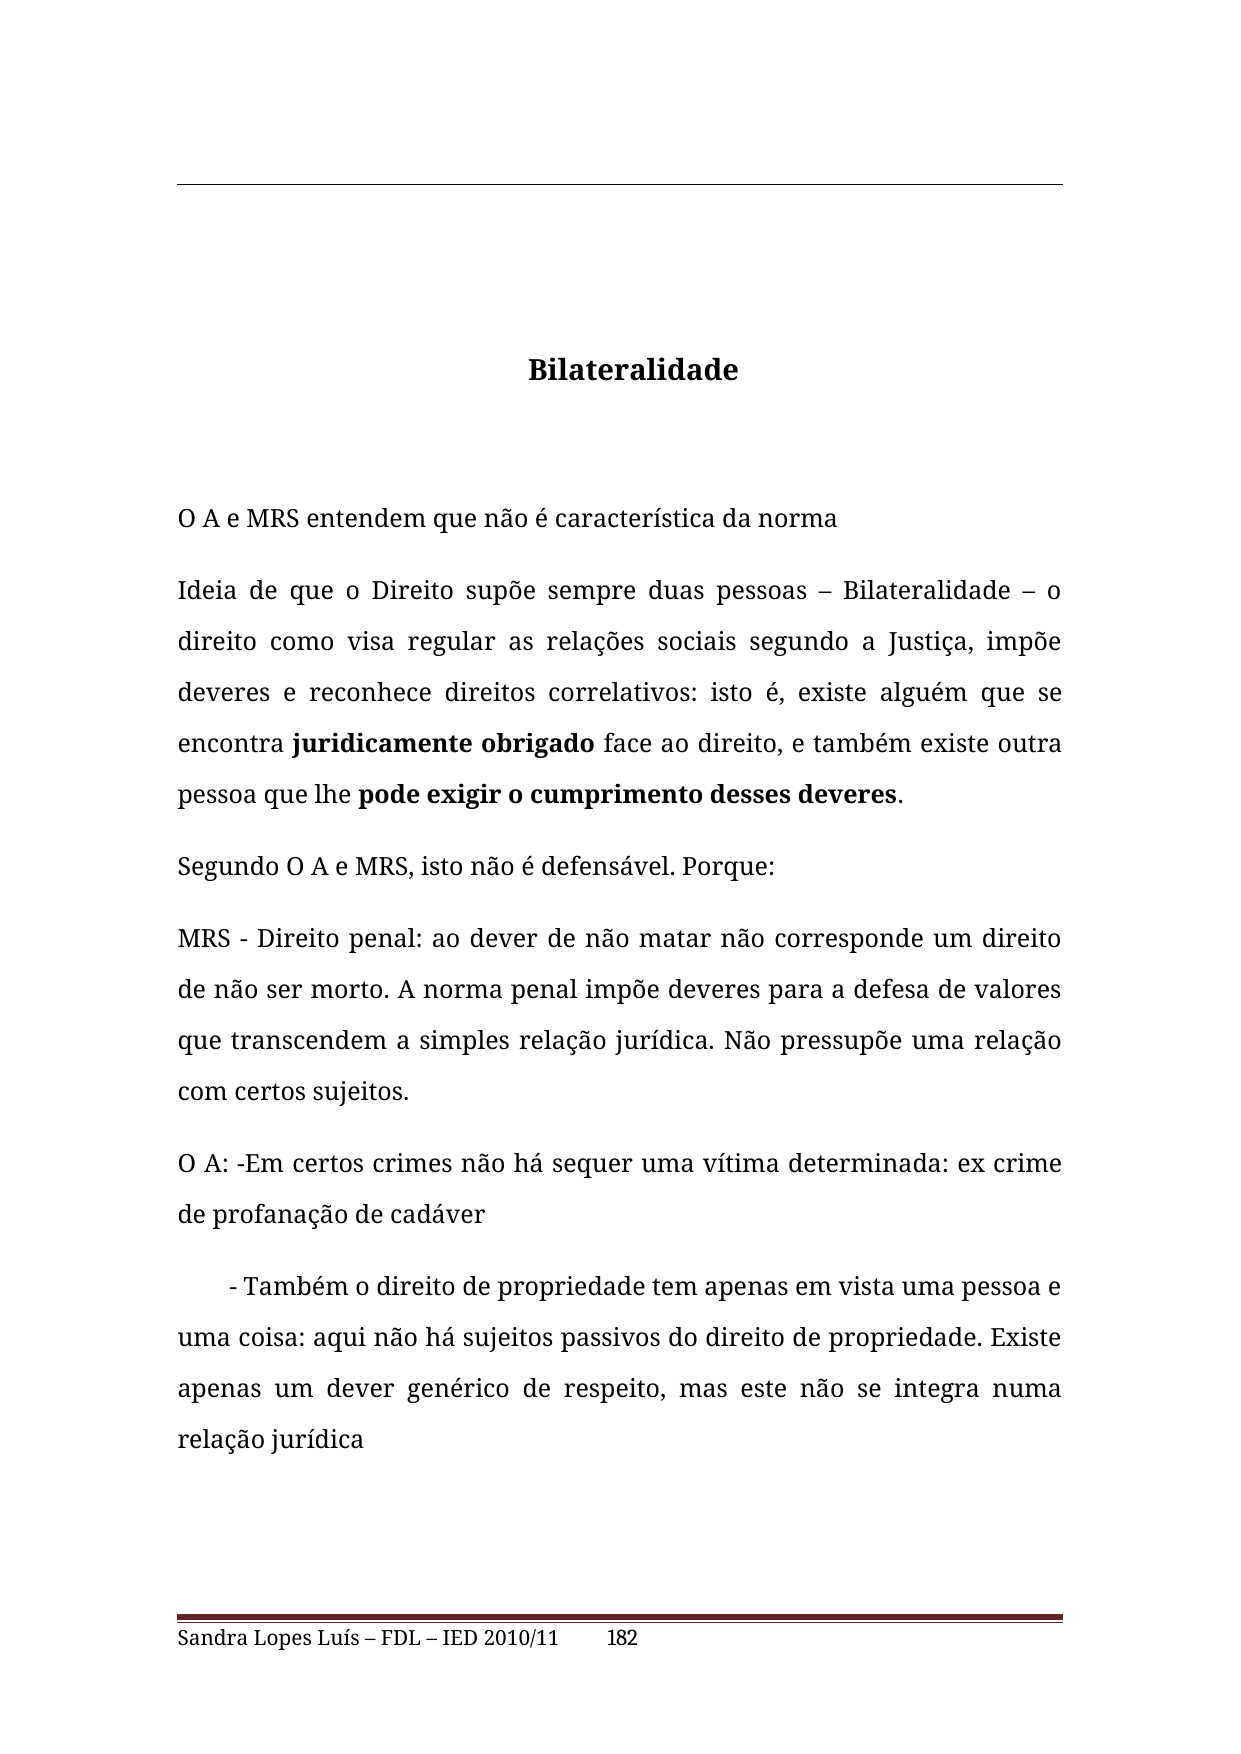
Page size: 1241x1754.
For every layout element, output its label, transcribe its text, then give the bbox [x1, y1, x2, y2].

text O A e MRS entendem que não é característica da norma [177, 501, 1063, 535]
text - Também o direito de propriedade tem apenas em vista uma pessoa e uma coisa: aqui não há sujeitos passivos do direito de propriedade. Existe apenas um dever genérico de respeito, mas este não se integra numa relação jurídica [177, 1269, 1063, 1456]
text MRS - Direito penal: ao dever de não matar não corresponde um direito de não ser morto. A norma penal impõe deveres para a defesa de valores que transcendem a simples relação jurídica. Não pressupõe uma relação com certos sujeitos. [177, 921, 1063, 1108]
text Segundo O A e MRS, isto não é defensável. Porque: [177, 849, 1063, 883]
text Bilateralidade [177, 349, 1063, 388]
text O A: -Em certos crimes não há sequer uma vítima determinada: ex crime de profanação de cadáver [177, 1146, 1063, 1231]
text Ideia de que o Direito supõe sempre duas pessoas – Bilateralidade – o direito como visa regular as relações sociais segundo a Justiça, impõe deveres e reconhece direitos correlativos: isto é, existe alguém que se encontra juridicamente obrigado face ao direito, e também existe outra pessoa que lhe pode exigir o cumprimento desses deveres. [177, 573, 1063, 811]
